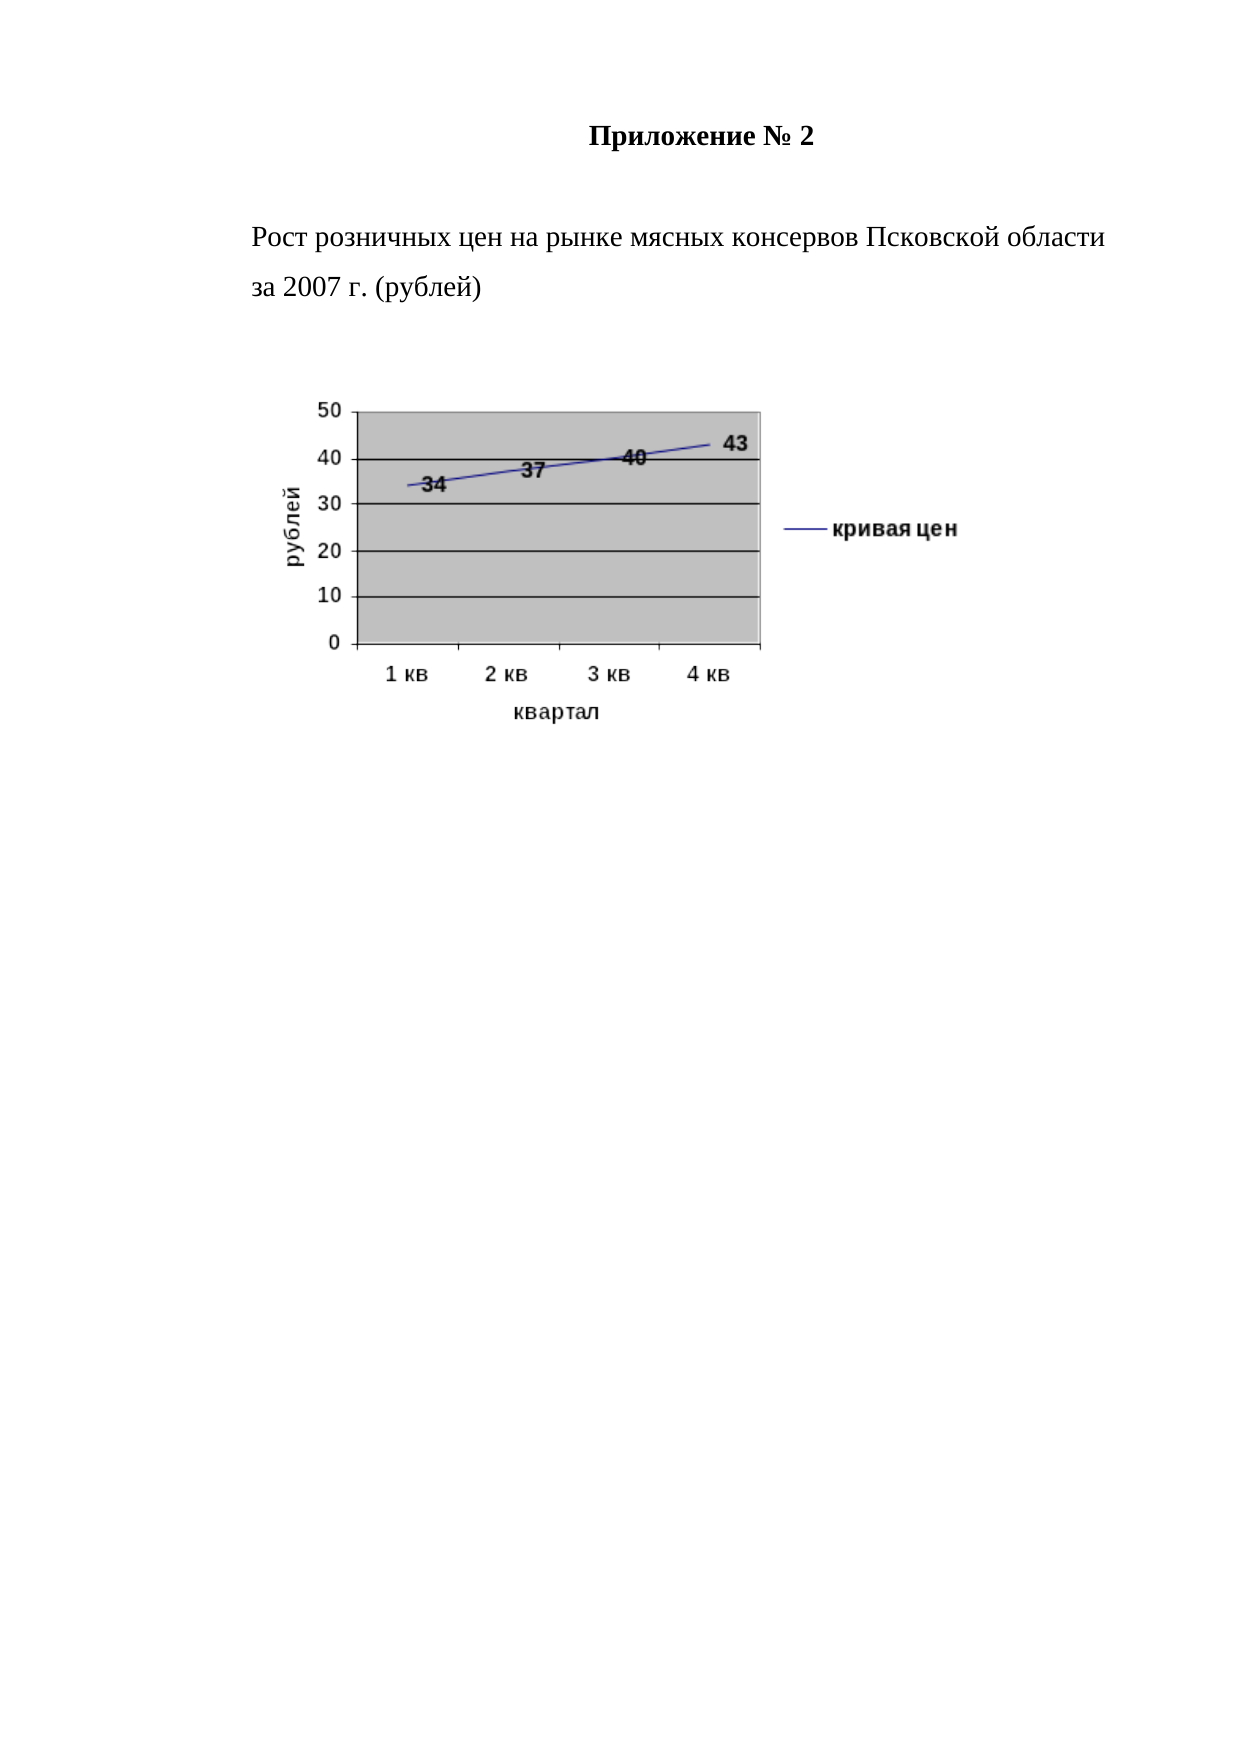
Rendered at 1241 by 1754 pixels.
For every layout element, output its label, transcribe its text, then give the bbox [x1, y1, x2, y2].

text Рост розничных цен на рынке мясных консервов Псковской области [177, 219, 1152, 252]
subtitle Приложение № 2 [177, 118, 1152, 152]
text за . (рублей) [177, 269, 1152, 303]
